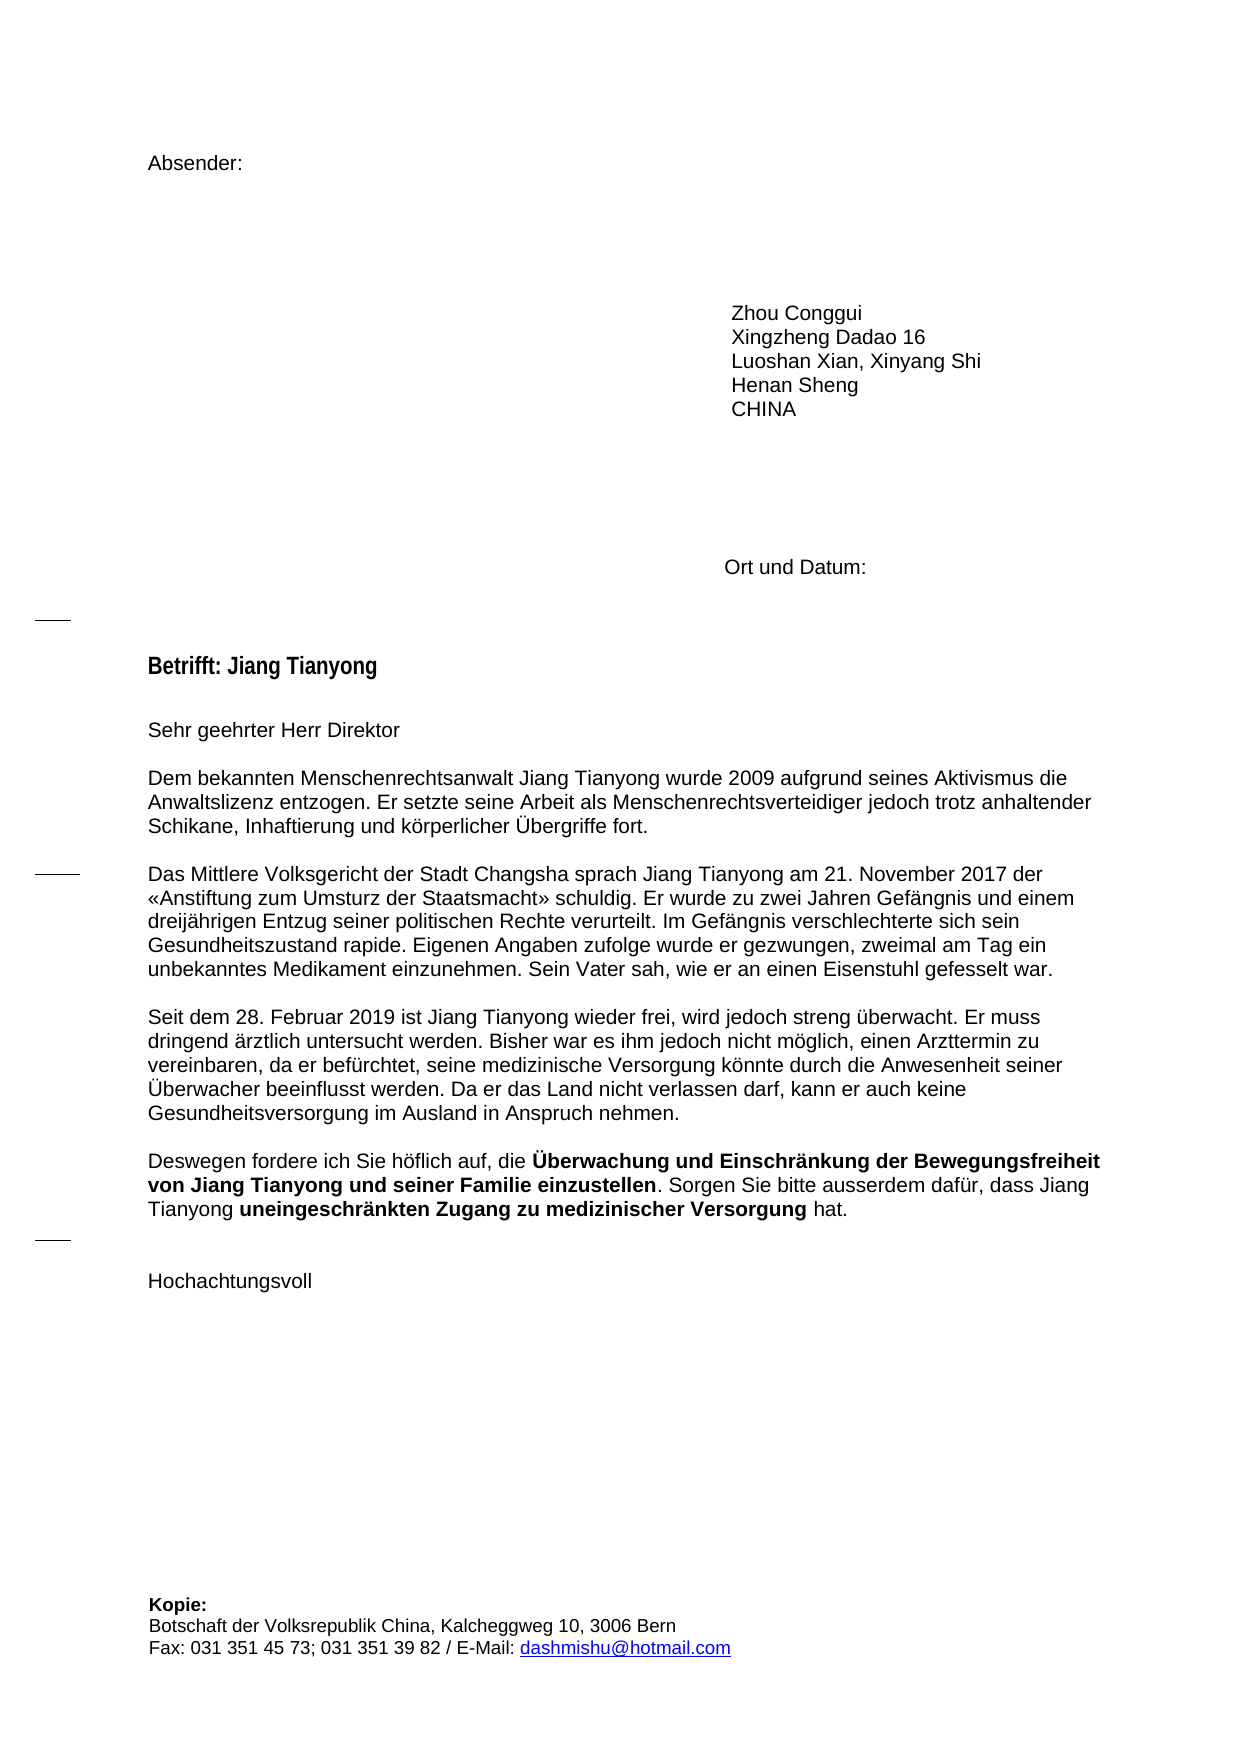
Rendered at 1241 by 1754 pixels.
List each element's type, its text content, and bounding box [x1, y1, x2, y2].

text Betrifft: Jiang Tianyong [148, 651, 1122, 679]
text Deswegen fordere ich Sie höflich auf, die Überwachung und Einschränkung der Bewegungsfreiheit von Jiang Tianyong und seiner Familie einzustellen. Sorgen Sie bitte ausserdem dafür, dass Jiang Tianyong uneingeschränkten Zugang zu medizinischer Versorgung hat. [148, 1149, 1122, 1221]
text Dem bekannten Menschenrechtsanwalt Jiang Tianyong wurde 2009 aufgrund seines Aktivismus die Anwaltslizenz entzogen. Er setzte seine Arbeit als Menschenrechtsverteidiger jedoch trotz anhaltender Schikane, Inhaftierung und körperlicher Übergriffe fort. [148, 766, 1122, 837]
text Ort und Datum: [148, 555, 1122, 579]
text Das Mittlere Volksgericht der Stadt Changsha sprach Jiang Tianyong am 21. November 2017 der «Anstiftung zum Umsturz der Staatsmacht» schuldig. Er wurde zu zwei Jahren Gefängnis und einem dreijährigen Entzug seiner politischen Rechte verurteilt. Im Gefängnis verschlechterte sich sein Gesundheitszustand rapide. Eigenen Angaben zufolge wurde er gezwungen, zweimal am Tag ein unbekanntes Medikament einzunehmen. Sein Vater sah, wie er an einen Eisenstuhl gefesselt war. [148, 861, 1122, 981]
text Sehr geehrter Herr Direktor [148, 718, 1122, 742]
text Hochachtungsvoll [148, 1269, 1122, 1293]
text Seit dem 28. Februar 2019 ist Jiang Tianyong wieder frei, wird jedoch streng überwacht. Er muss dringend ärztlich untersucht werden. Bisher war es ihm jedoch nicht möglich, einen Arzttermin zu vereinbaren, da er befürchtet, seine medizinische Versorgung könnte durch die Anwesenheit seiner Überwacher beeinflusst werden. Da er das Land nicht verlassen darf, kann er auch keine Gesundheitsversorgung im Ausland in Anspruch nehmen. [148, 1005, 1122, 1125]
